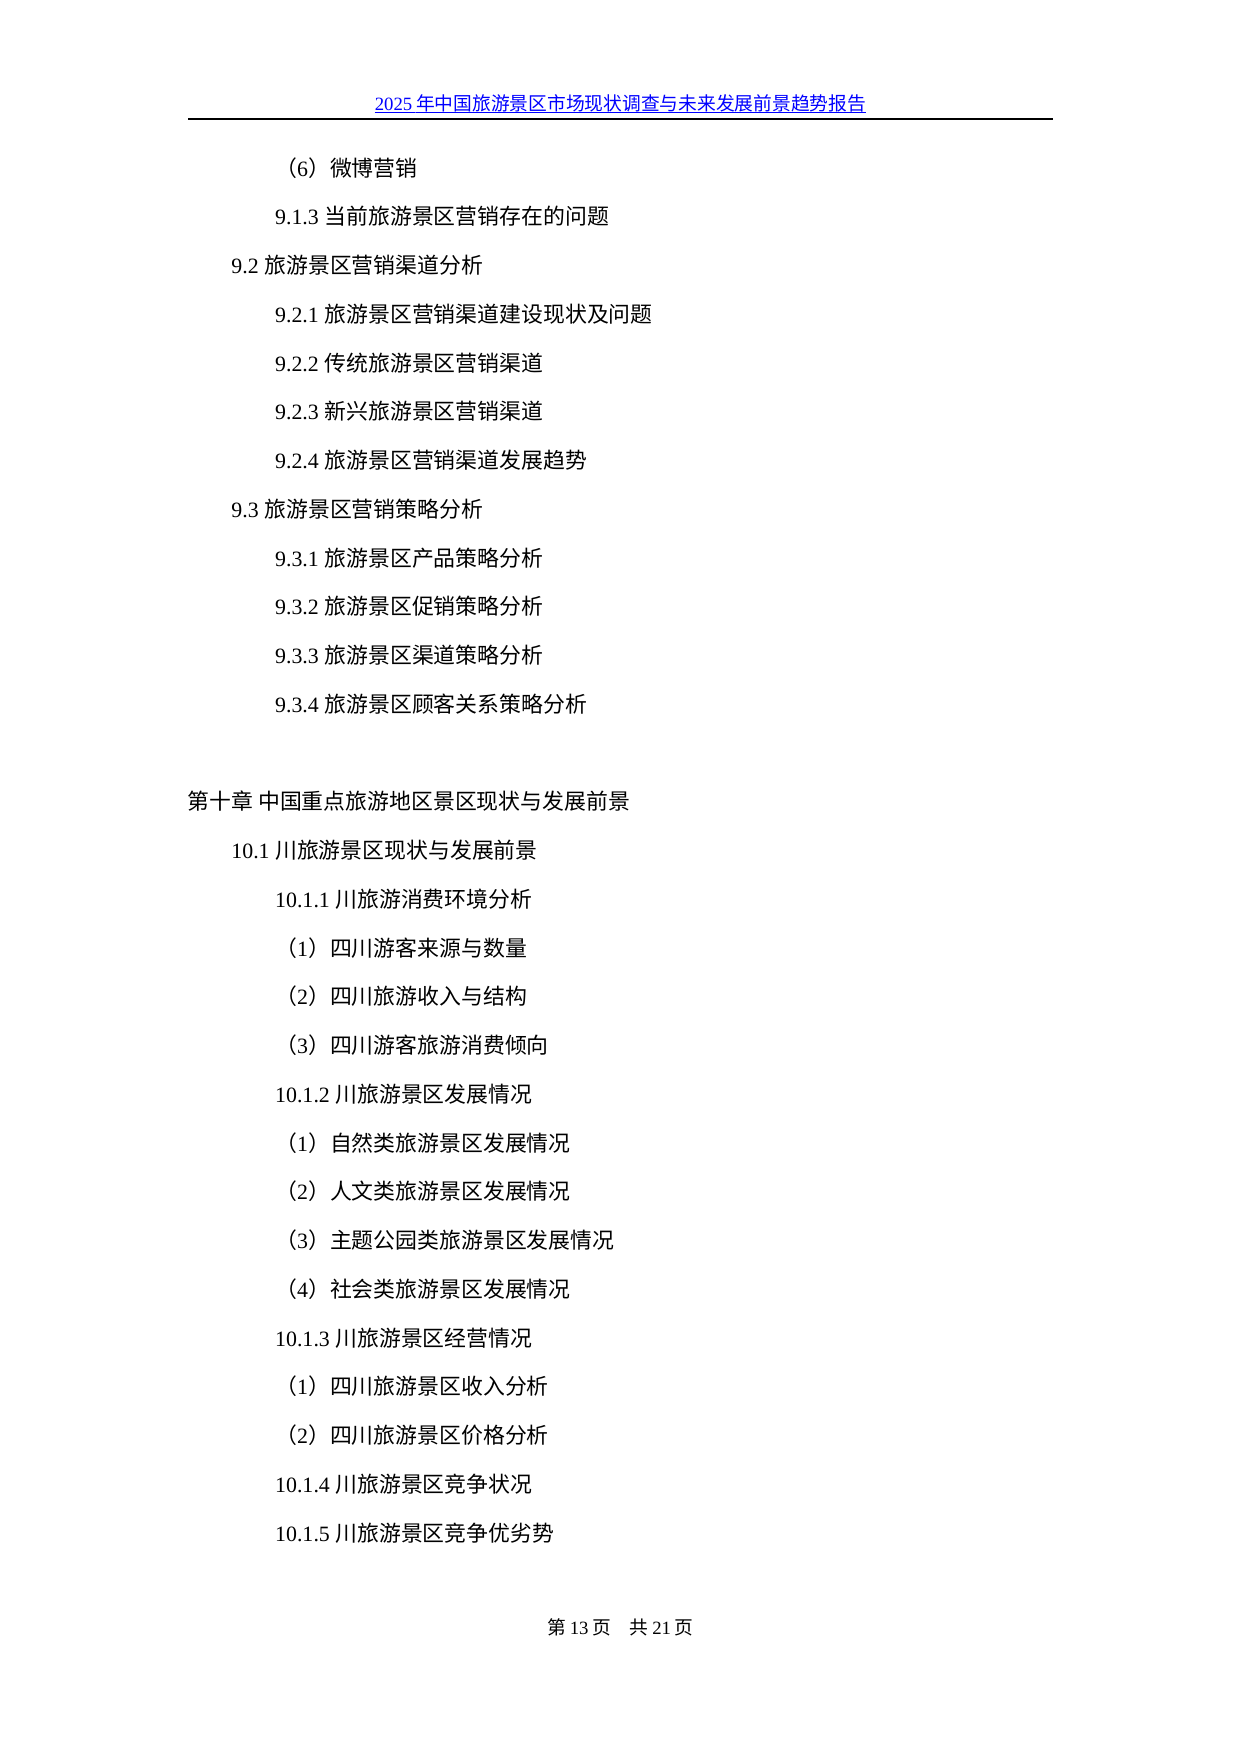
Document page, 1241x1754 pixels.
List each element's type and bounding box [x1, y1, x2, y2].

text [187, 150, 1053, 1548]
